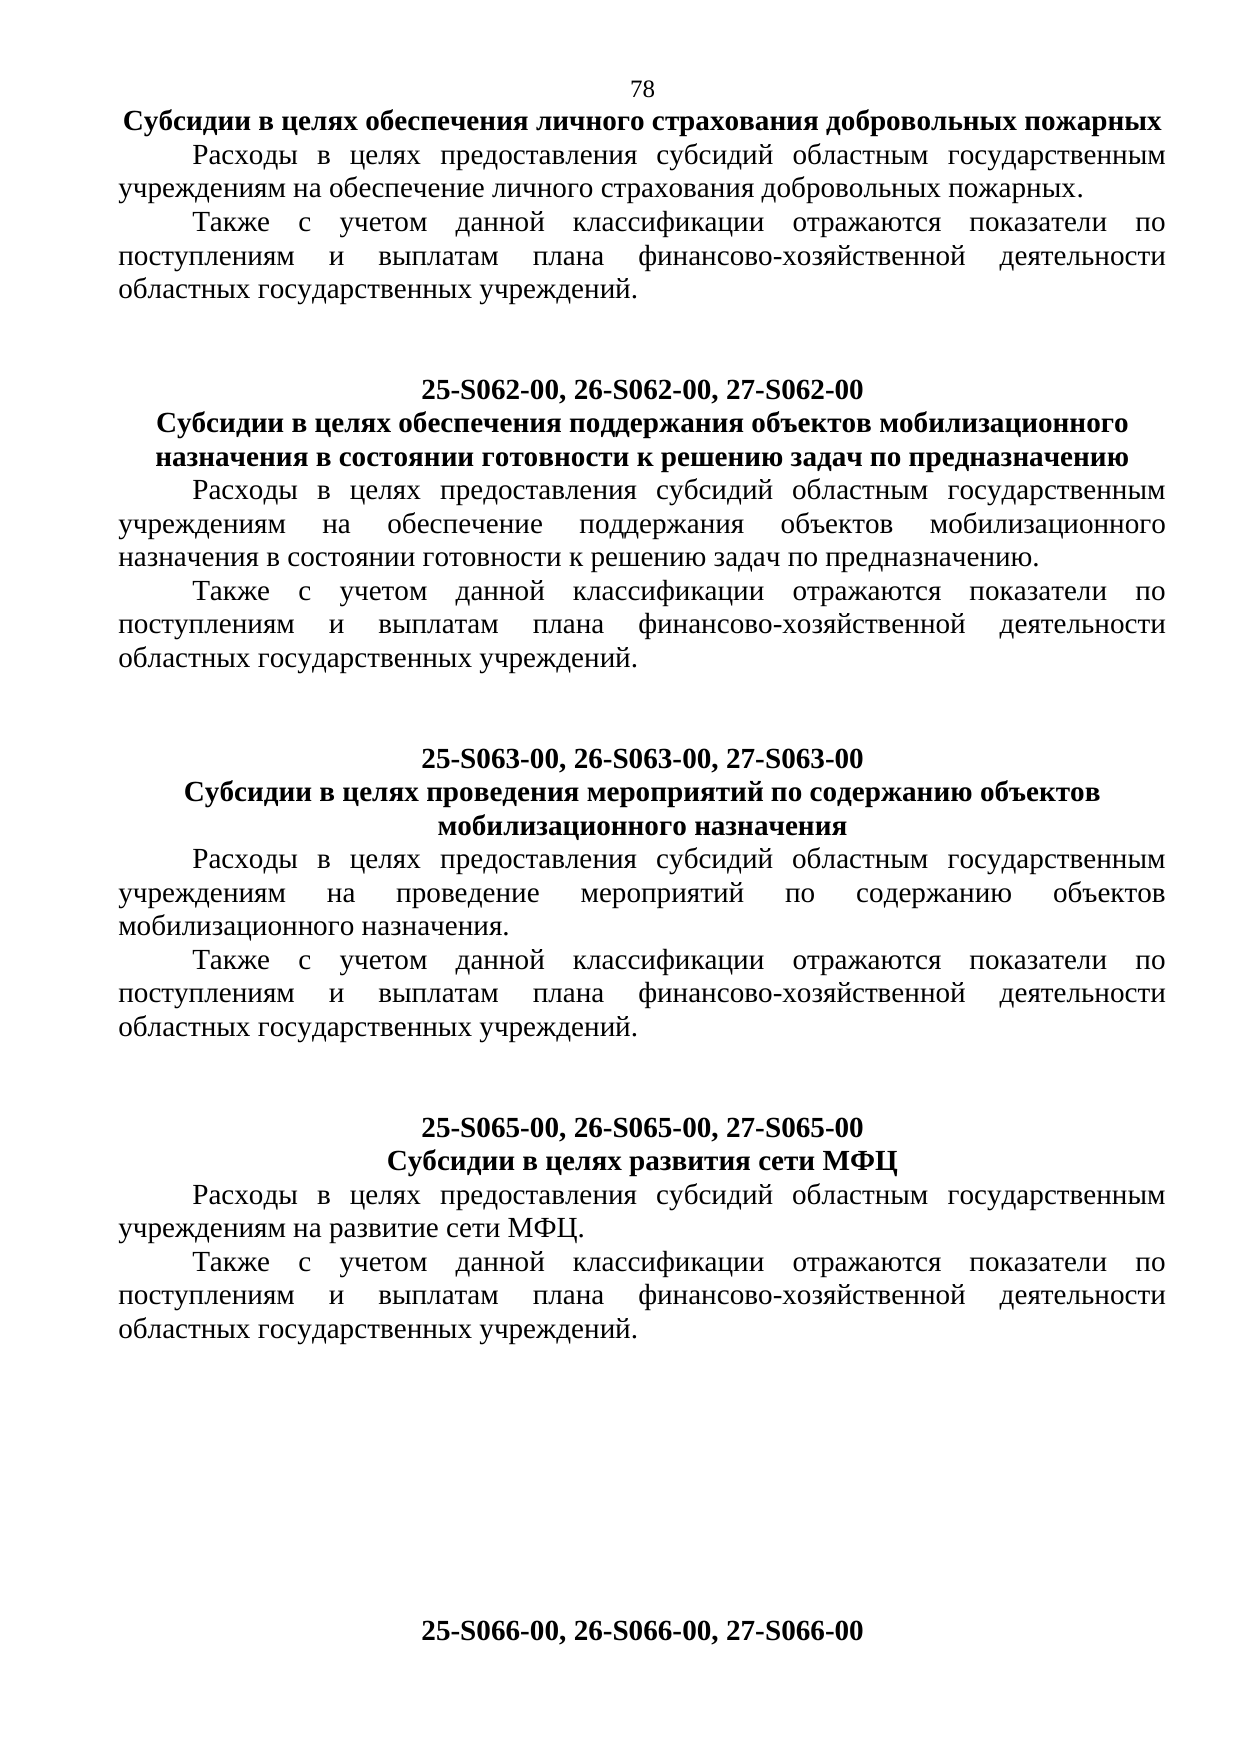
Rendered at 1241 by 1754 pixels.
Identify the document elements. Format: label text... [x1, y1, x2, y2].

text 25-S065-00, 26-S065-00, 27-S065-00 [118, 1110, 1167, 1143]
text Расходы в целях предоставления субсидий областным государственным учреждениям на развитие сети МФЦ. [118, 1177, 1167, 1244]
text 25-S066-00, 26-S066-00, 27-S066-00 [118, 1613, 1167, 1646]
text Субсидии в целях проведения мероприятий по содержанию объектов мобилизационного назначения [118, 774, 1167, 841]
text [118, 204, 1167, 305]
text Субсидии в целях обеспечения личного страхования добровольных пожарных [118, 103, 1167, 137]
text Расходы в целях предоставления субсидий областным государственным учреждениям на обеспечение поддержания объектов мобилизационного назначения в состоянии готовности к решению задач по предназначению. [118, 472, 1167, 573]
text 25-S062-00, 26-S062-00, 27-S062-00 [118, 372, 1167, 405]
text 25-S063-00, 26-S063-00, 27-S063-00 [118, 741, 1167, 774]
text Субсидии в целях обеспечения поддержания объектов мобилизационного назначения в состоянии готовности к решению задач по предназначению [118, 405, 1167, 472]
text Расходы в целях предоставления субсидий областным государственным учреждениям на проведение мероприятий по содержанию объектов мобилизационного назначения. [118, 841, 1167, 942]
text Расходы в целях предоставления субсидий областным государственным учреждениям на обеспечение личного страхования добровольных пожарных. [118, 137, 1167, 204]
text Субсидии в целях развития сети МФЦ [118, 1143, 1167, 1177]
